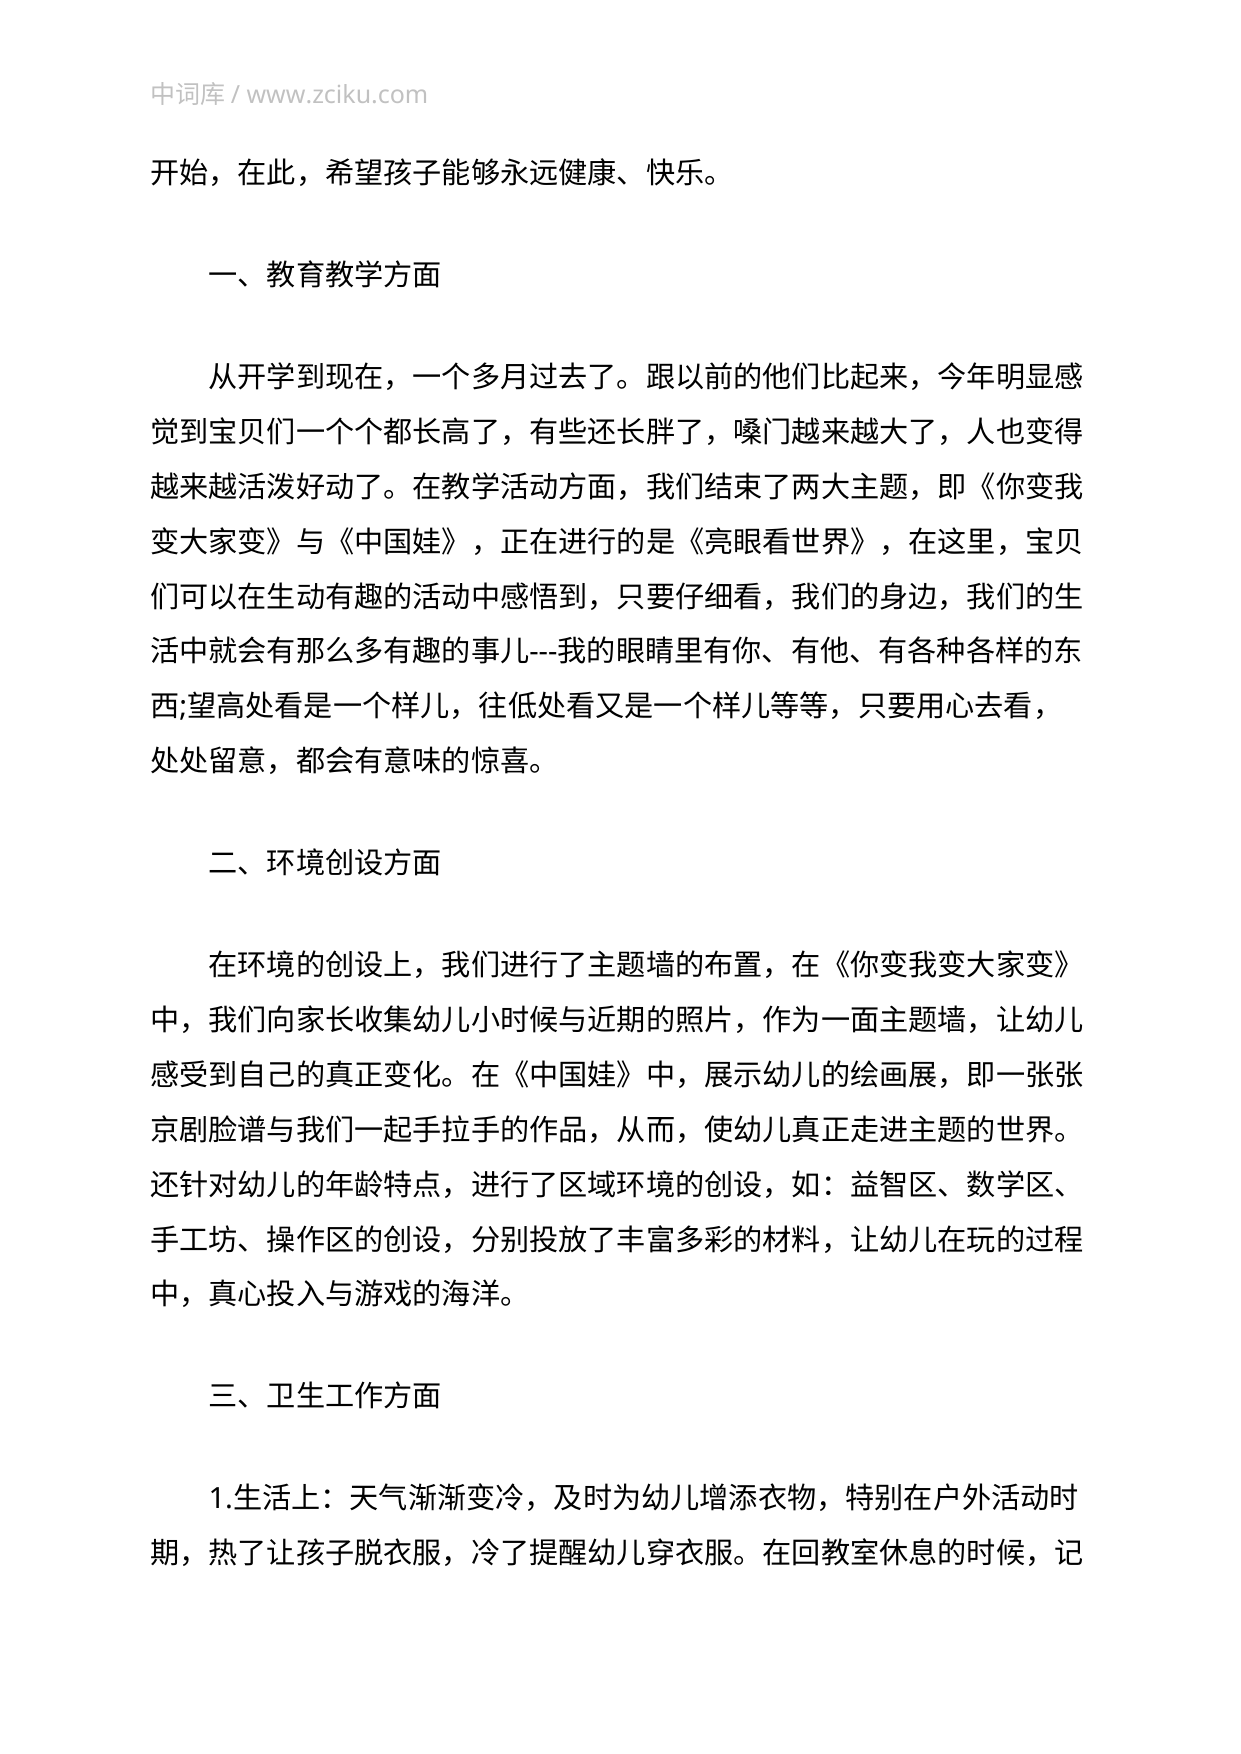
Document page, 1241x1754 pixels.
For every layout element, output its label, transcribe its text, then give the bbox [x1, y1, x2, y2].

text 一、教育教学方面 [150, 252, 1090, 294]
text 在环境的创设上，我们进行了主题墙的布置，在《你变我变大家变》中，我们向家长收集幼儿小时候与近期的照片，作为一面主题墙，让幼儿感受到自己的真正变化。在《中国娃》中，展示幼儿的绘画展，即一张张京剧脸谱与我们一起手拉手的作品，从而，使幼儿真正走进主题的世界。还针对幼儿的年龄特点，进行了区域环境的创设，如：益智区、数学区、手工坊、操作区的创设，分别投放了丰富多彩的材料，让幼儿在玩的过程中，真心投入与游戏的海洋。 [150, 942, 1090, 1313]
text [150, 1474, 1090, 1572]
text 三、卫生工作方面 [150, 1373, 1090, 1415]
text 二、环境创设方面 [150, 840, 1090, 882]
text 从开学到现在，一个多月过去了。跟以前的他们比起来，今年明显感觉到宝贝们一个个都长高了，有些还长胖了，嗓门越来越大了，人也变得越来越活泼好动了。在教学活动方面，我们结束了两大主题，即《你变我变大家变》与《中国娃》，正在进行的是《亮眼看世界》，在这里，宝贝们可以在生动有趣的活动中感悟到，只要仔细看，我们的身边，我们的生活中就会有那么多有趣的事儿---我的眼睛里有你、有他、有各种各样的东西;望高处看是一个样儿，往低处看又是一个样儿等等，只要用心去看，处处留意，都会有意味的惊喜。 [150, 353, 1090, 780]
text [150, 150, 1090, 192]
